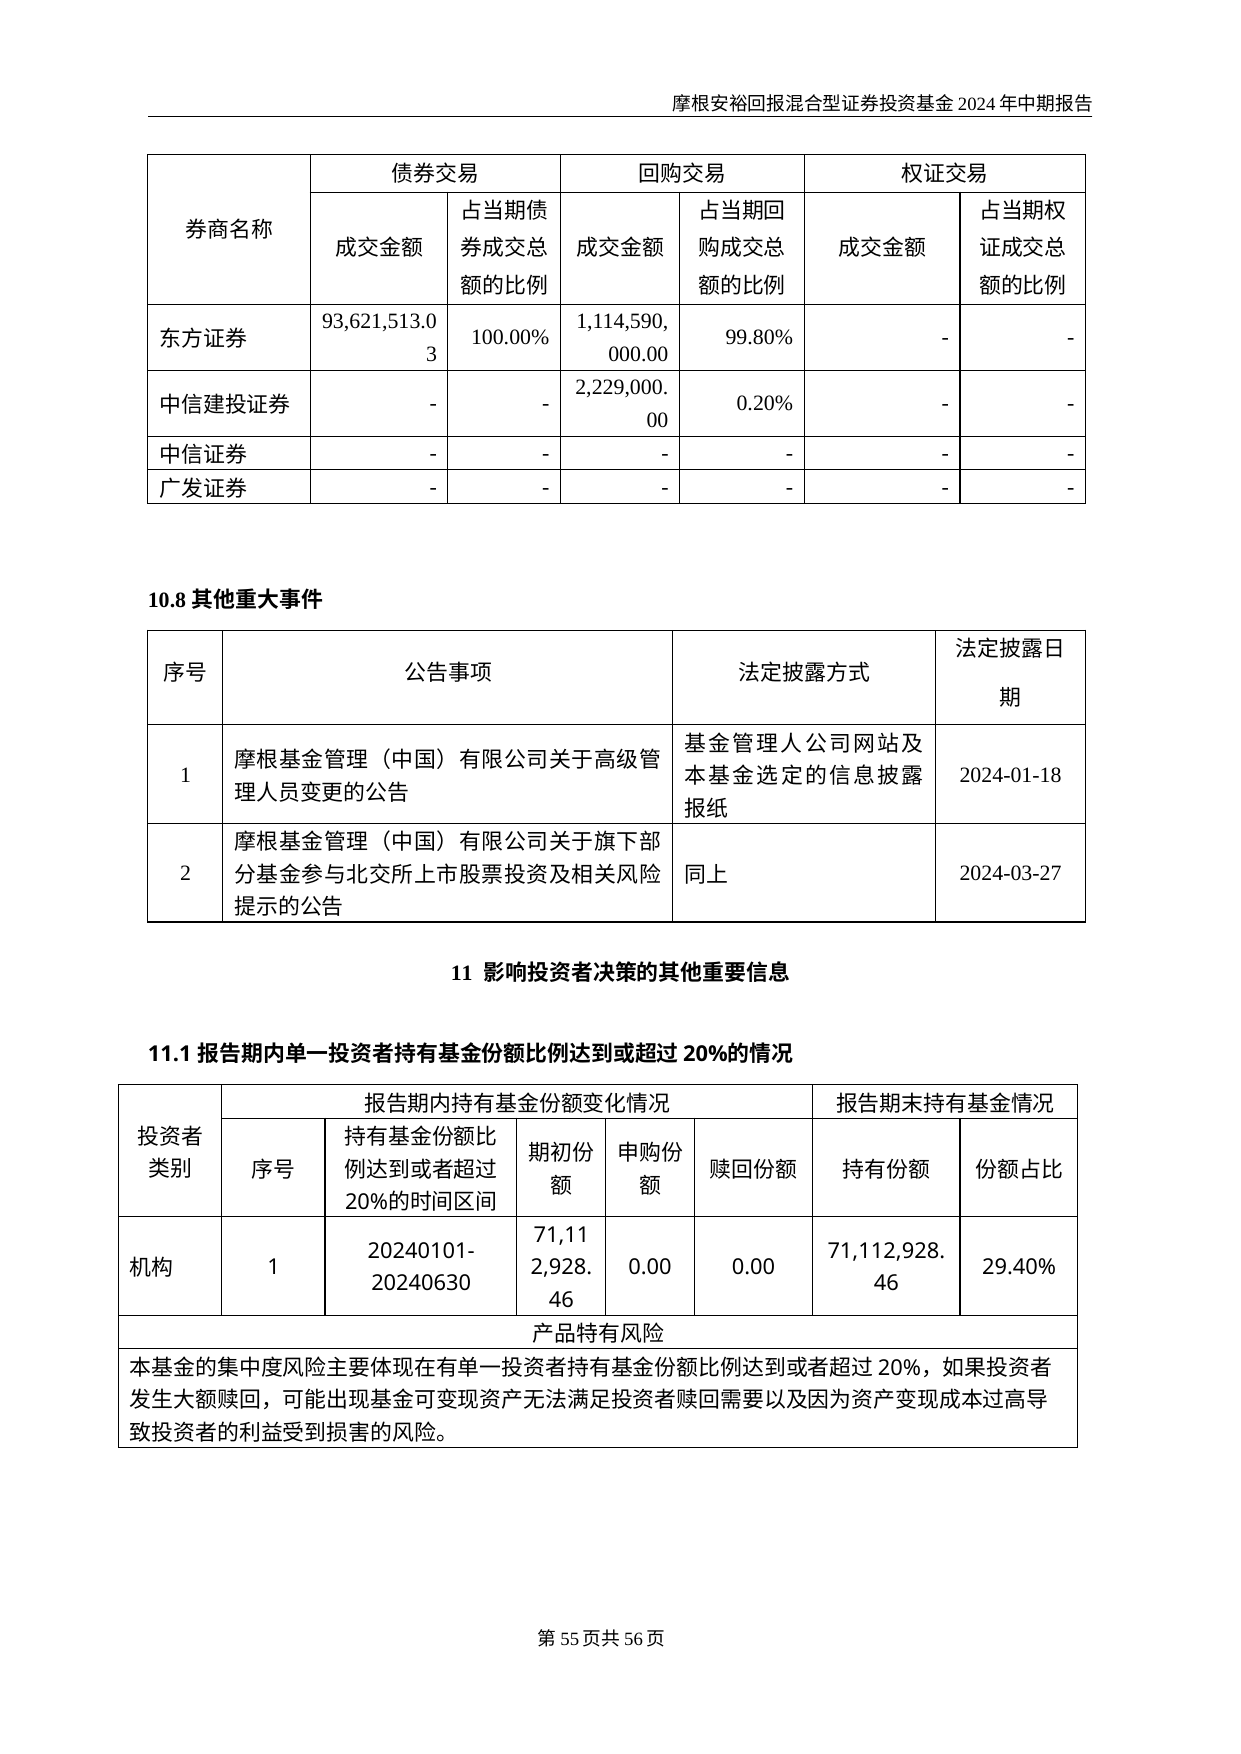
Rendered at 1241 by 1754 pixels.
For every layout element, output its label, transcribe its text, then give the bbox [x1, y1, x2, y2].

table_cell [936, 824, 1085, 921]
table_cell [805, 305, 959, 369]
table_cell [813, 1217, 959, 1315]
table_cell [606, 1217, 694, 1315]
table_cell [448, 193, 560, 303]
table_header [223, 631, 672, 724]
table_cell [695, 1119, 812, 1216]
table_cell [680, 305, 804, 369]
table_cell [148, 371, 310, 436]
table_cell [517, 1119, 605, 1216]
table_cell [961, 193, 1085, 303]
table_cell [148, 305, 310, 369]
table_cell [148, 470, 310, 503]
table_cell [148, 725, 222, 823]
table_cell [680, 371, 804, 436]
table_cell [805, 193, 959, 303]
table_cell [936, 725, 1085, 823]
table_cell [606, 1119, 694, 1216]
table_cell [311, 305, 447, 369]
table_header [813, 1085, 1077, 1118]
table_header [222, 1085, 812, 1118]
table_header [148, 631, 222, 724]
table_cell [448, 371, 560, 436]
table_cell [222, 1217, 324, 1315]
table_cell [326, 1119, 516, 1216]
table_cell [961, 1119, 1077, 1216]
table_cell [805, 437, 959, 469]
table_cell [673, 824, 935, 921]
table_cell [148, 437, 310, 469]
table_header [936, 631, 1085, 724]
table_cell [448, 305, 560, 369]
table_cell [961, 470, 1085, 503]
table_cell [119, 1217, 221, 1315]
subtitle 11 影响投资者决策的其他重要信息 [148, 955, 1092, 987]
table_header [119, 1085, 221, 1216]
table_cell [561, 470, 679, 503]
subtitle 10.8 其他重大事件 [148, 581, 1092, 614]
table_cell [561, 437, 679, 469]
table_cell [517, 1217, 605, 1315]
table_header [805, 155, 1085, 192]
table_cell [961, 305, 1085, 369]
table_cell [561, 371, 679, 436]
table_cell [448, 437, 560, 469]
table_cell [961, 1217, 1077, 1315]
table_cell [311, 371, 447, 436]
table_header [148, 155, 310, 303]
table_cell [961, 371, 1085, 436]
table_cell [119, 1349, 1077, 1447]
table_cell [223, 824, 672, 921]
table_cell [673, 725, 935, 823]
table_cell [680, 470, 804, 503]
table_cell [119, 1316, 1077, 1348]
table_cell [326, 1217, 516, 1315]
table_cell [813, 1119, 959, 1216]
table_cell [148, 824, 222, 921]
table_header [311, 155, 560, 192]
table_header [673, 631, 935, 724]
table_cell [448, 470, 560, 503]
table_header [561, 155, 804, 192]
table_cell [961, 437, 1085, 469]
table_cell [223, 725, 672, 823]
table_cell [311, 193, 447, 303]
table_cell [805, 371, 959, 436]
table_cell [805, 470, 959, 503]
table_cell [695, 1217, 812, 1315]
text 11.1 报告期内单一投资者持有基金份额比例达到或超过20%的情况 [148, 1036, 1092, 1068]
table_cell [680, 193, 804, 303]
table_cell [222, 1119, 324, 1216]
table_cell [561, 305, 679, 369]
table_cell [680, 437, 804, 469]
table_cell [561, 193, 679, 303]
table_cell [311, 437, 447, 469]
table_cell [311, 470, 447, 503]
